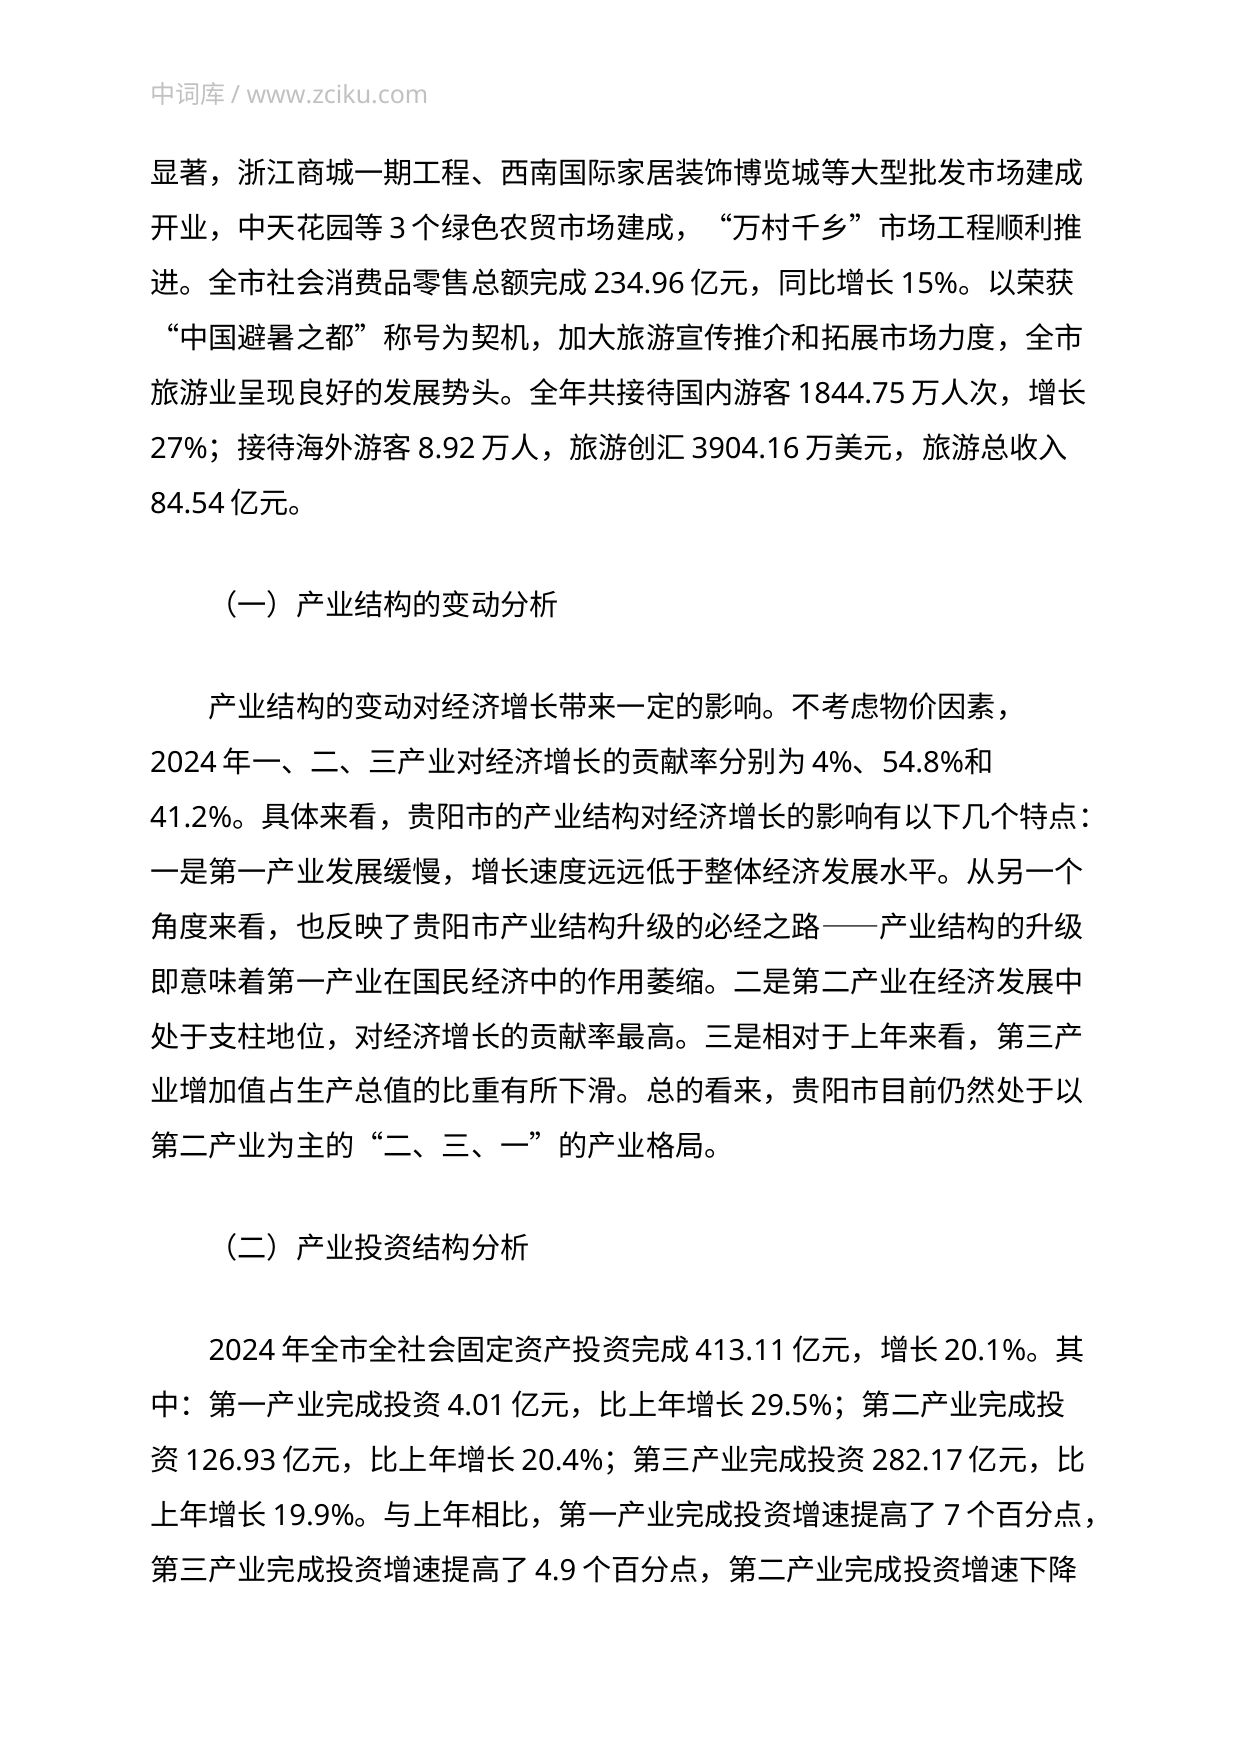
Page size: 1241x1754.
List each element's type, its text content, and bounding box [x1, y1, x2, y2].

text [150, 1326, 1090, 1589]
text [150, 150, 1090, 522]
text （二）产业投资结构分析 [150, 1225, 1090, 1267]
text 产业结构的变动对经济增长带来一定的影响。不考虑物价因素，2024年一、二、三产业对经济增长的贡献率分别为4%、54.8%和41.2%。具体来看，贵阳市的产业结构对经济增长的影响有以下几个特点：一是第一产业发展缓慢，增长速度远远低于整体经济发展水平。从另一个角度来看，也反映了贵阳市产业结构升级的必经之路——产业结构的升级即意味着第一产业在国民经济中的作用萎缩。二是第二产业在经济发展中处于支柱地位，对经济增长的贡献率最高。三是相对于上年来看，第三产业增加值占生产总值的比重有所下滑。总的看来，贵阳市目前仍然处于以第二产业为主的“二、三、一”的产业格局。 [150, 683, 1090, 1165]
text （一）产业结构的变动分析 [150, 582, 1090, 624]
